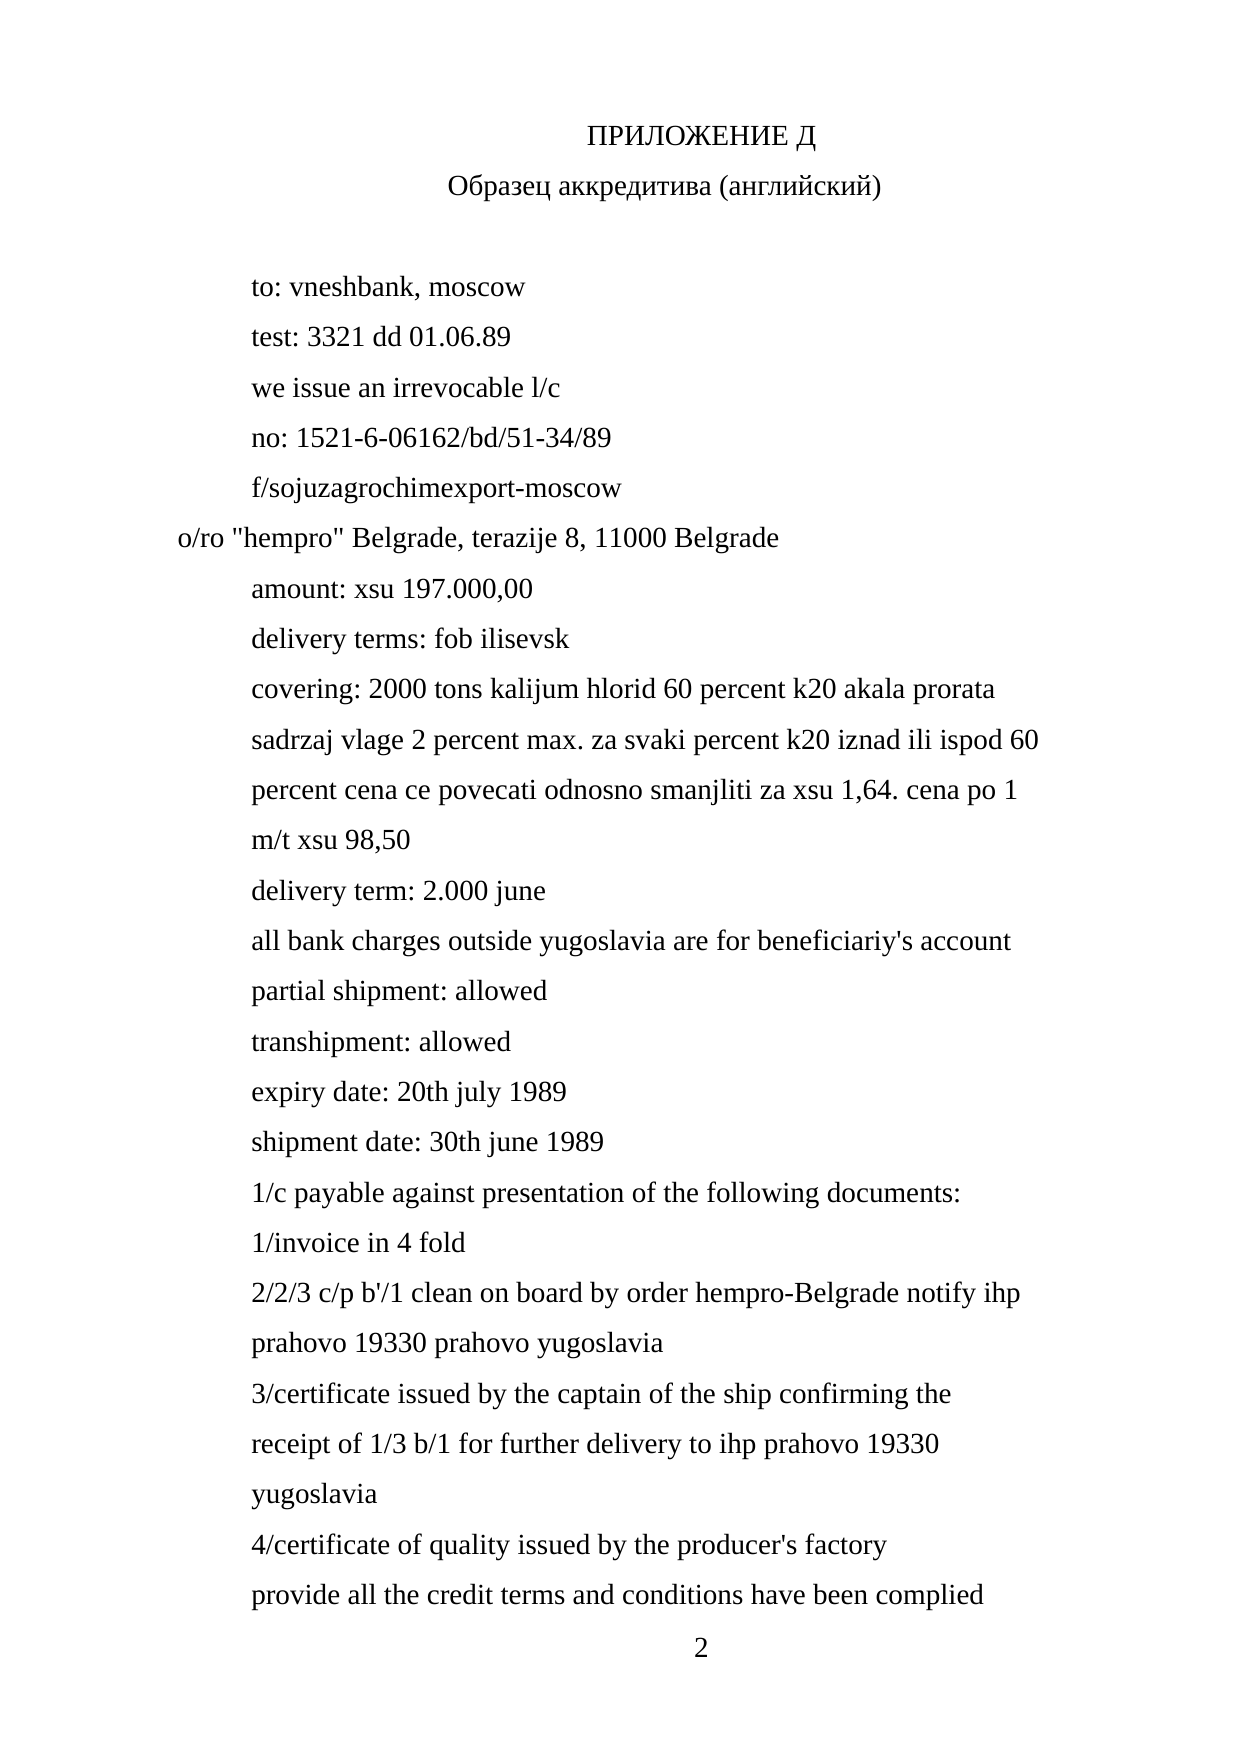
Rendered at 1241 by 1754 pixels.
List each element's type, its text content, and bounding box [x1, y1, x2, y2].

text receipt of 1/3 b/1 for further delivery to ihp prahovo 19330 [177, 1426, 1152, 1460]
text delivery term: 2.000 june [177, 873, 1152, 906]
text no: 1521-6-06162/bd/51-34/89 [177, 420, 1152, 453]
text f/sojuzagrochimexport-moscow o/ro "hempro" Belgrade, terazije 8, 11000 Belgrade [177, 470, 1152, 554]
text percent cena ce povecati odnosno smanjliti za xsu 1,64. cena po 1 [177, 772, 1152, 806]
text 4/certificate of quality issued by the producer's factory [177, 1527, 1152, 1560]
text prahovo 19330 prahovo yugoslavia [177, 1326, 1152, 1359]
text covering: 2000 tons kalijum hlorid 60 percent k20 akala prorata [177, 672, 1152, 705]
text all bank charges outside yugoslavia are for beneficiariy's account [177, 923, 1152, 957]
text shipment date: 30th june 1989 [177, 1124, 1152, 1158]
text delivery terms: fob ilisevsk [177, 621, 1152, 655]
text sadrzaj vlage 2 percent max. za svaki percent k20 iznad ili ispod 60 [177, 722, 1152, 755]
text 1/c payable against presentation of the following documents: [177, 1175, 1152, 1208]
text we issue an irrevocable l/c [177, 370, 1152, 403]
text provide all the credit terms and conditions have been complied [177, 1577, 1152, 1611]
text expiry date: 20th july 1989 [177, 1074, 1152, 1108]
text amount: xsu 197.000,00 [177, 571, 1152, 604]
text 3/certificate issued by the captain of the ship confirming the [177, 1376, 1152, 1409]
subtitle приложение Д Образец аккредитива (английский) [177, 118, 1152, 202]
text m/t xsu 98,50 [177, 822, 1152, 856]
text test: 3321 dd 01.06.89 [177, 319, 1152, 353]
text partial shipment: allowed [177, 973, 1152, 1007]
text yugoslavia [177, 1477, 1152, 1510]
text to: vneshbank, moscow [177, 269, 1152, 303]
text transhipment: allowed [177, 1024, 1152, 1057]
text 2/2/3 c/p b'/1 clean on board by order hempro-Belgrade notify ihp [177, 1275, 1152, 1309]
text 1/invoice in 4 fold [177, 1225, 1152, 1258]
